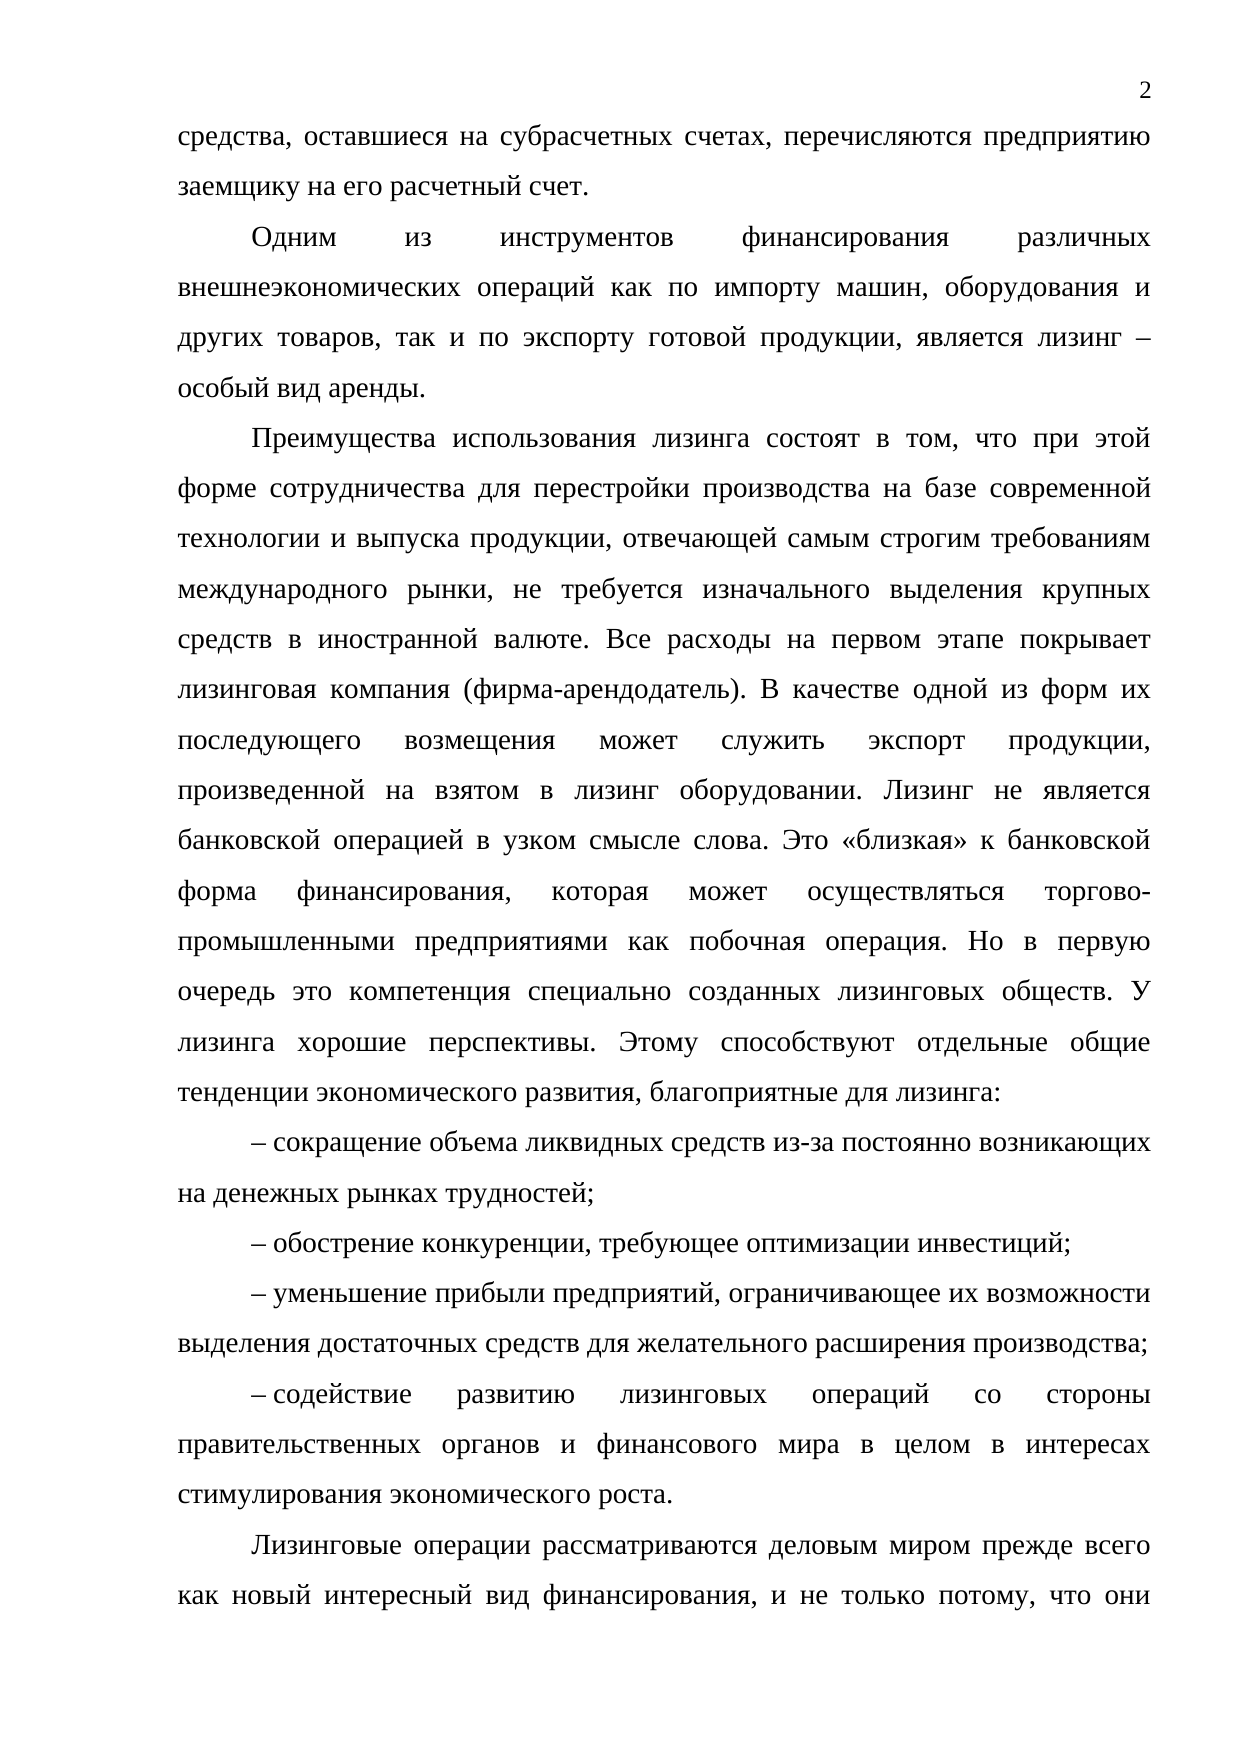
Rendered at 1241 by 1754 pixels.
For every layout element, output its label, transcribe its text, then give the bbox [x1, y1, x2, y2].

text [177, 118, 1152, 202]
text – сокращение объема ликвидных средств из-за постоянно возникающих на денежных рынках трудностей; [177, 1124, 1152, 1208]
text – обострение конкуренции, требующее оптимизации инвестиций; [177, 1225, 1152, 1258]
text – содействие развитию лизинговых операций со стороны правительственных органов и финансового мира в целом в интересах стимулирования экономического роста. [177, 1376, 1152, 1510]
text – уменьшение прибыли предприятий, ограничивающее их возможности выделения достаточных средств для желательного расширения производства; [177, 1275, 1152, 1359]
text Преимущества использования лизинга состоят в том, что при этой форме сотрудничества для перестройки производства на базе современной технологии и выпуска продукции, отвечающей самым строгим требованиям международного рынки, не требуется изначального выделения крупных средств в иностранной валюте. Все расходы на первом этапе покрывает лизинговая компания (фирма-арендодатель). В качестве одной из форм их последующего возмещения может служить экспорт продукции, произведенной на взятом в лизинг оборудовании. Лизинг не является банковской операцией в узком смысле слова. Это «близкая» к банковской форма финансирования, которая может осуществляться торгово-промышленными предприятиями как побочная операция. Но в первую очередь это компетенция специально созданных лизинговых обществ. У лизинга хорошие перспективы. Этому способствуют отдельные общие тенденции экономического развития, благоприятные для лизинга: [177, 420, 1152, 1108]
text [177, 1527, 1152, 1611]
text Одним из инструментов финансирования различных внешнеэкономических операций как по импорту машин, оборудования и других товаров, так и по экспорту готовой продукции, является лизинг – особый вид аренды. [177, 219, 1152, 403]
